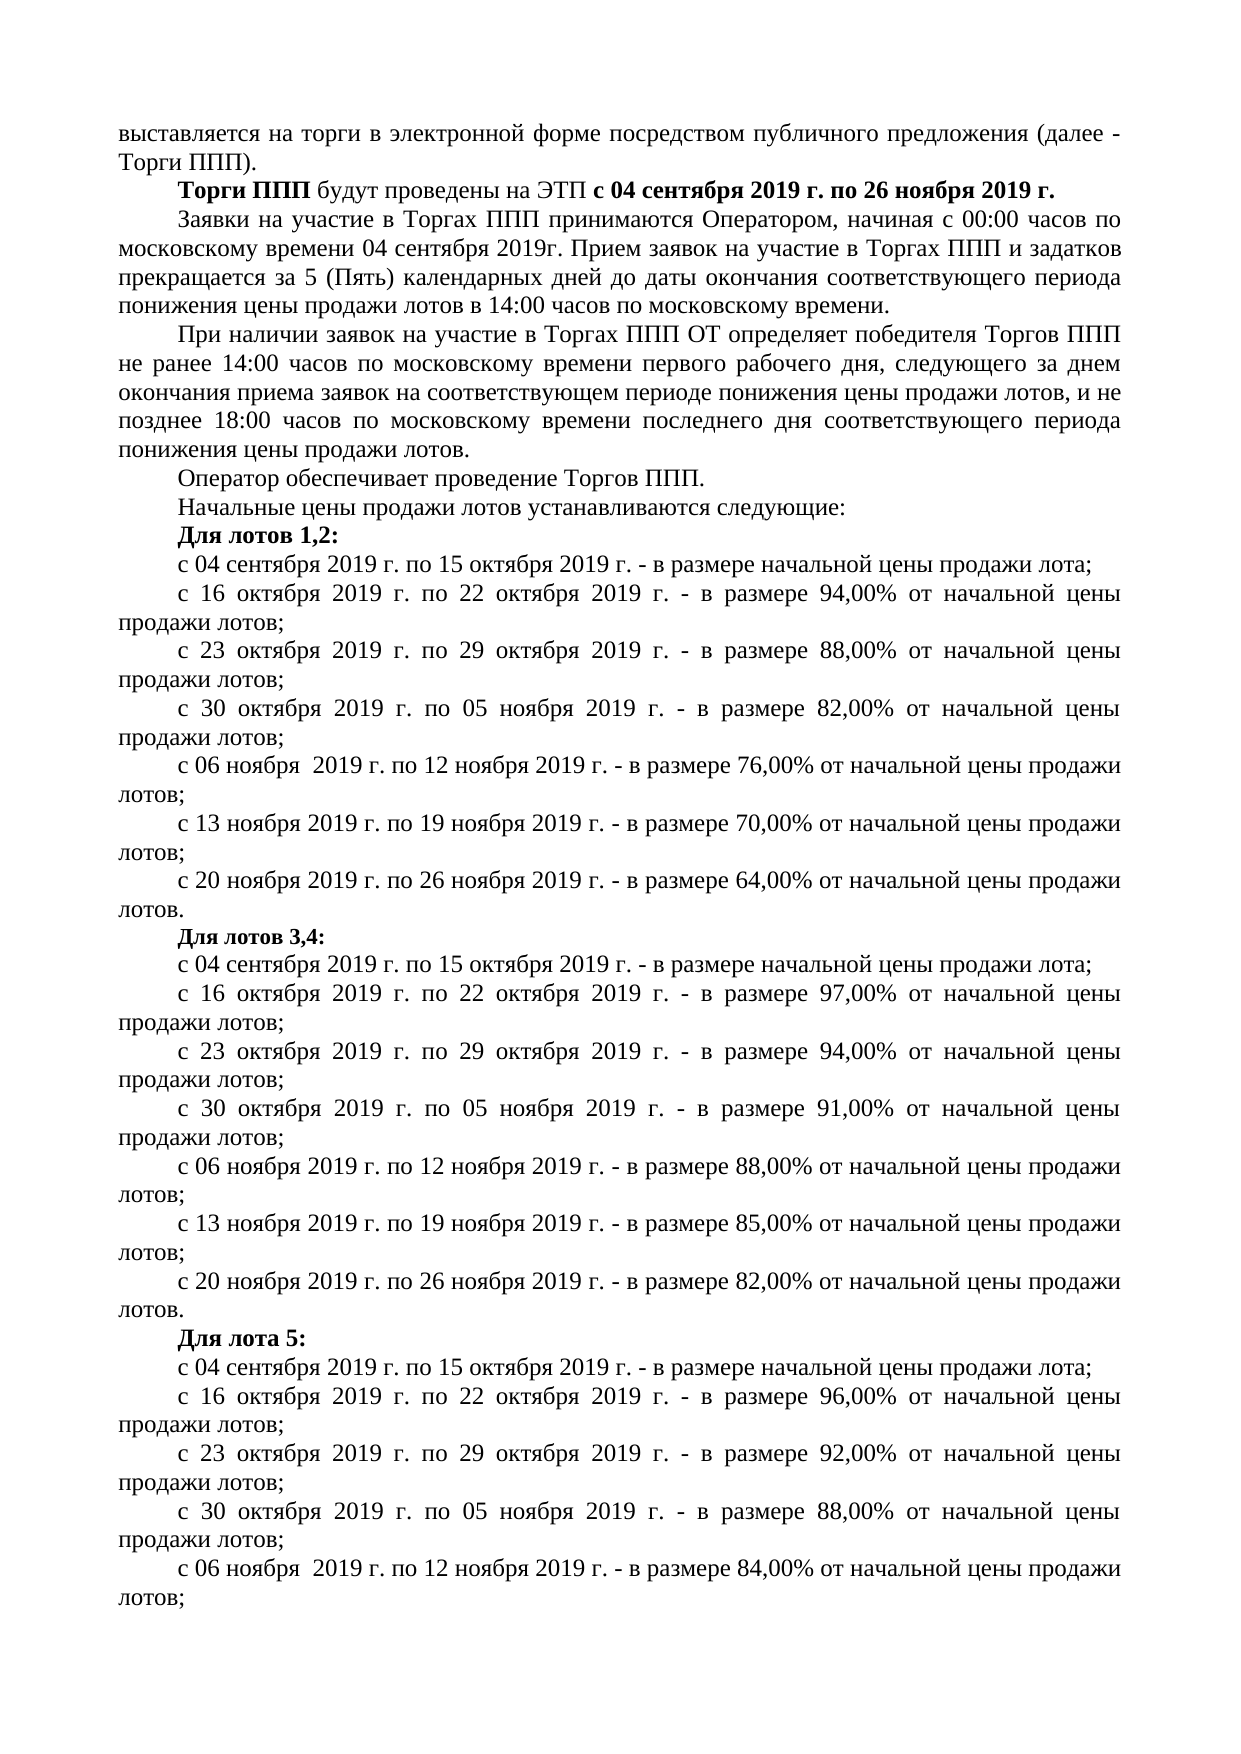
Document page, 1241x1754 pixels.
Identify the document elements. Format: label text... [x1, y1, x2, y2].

text с 06 ноября 2019 г. по 12 ноября 2019 г. - в размере 84,00% от начальной цены продажи лотов; [118, 1553, 1122, 1611]
text с 16 октября 2019 г. по 22 октября 2019 г. - в размере 96,00% от начальной цены продажи лотов; [118, 1381, 1122, 1438]
text с 20 ноября 2019 г. по 26 ноября 2019 г. - в размере 64,00% от начальной цены продажи лотов. [118, 866, 1122, 923]
text с 04 сентября 2019 г. по 15 октября 2019 г. - в размере начальной цены продажи лота; [118, 549, 1122, 578]
text Заявки на участие в Торгах ППП принимаются Оператором, начиная с 00:00 часов по московскому времени 04 сентября 2019г. Прием заявок на участие в Торгах ППП и задатков прекращается за 5 (Пять) календарных дней до даты окончания соответствующего периода понижения цены продажи лотов в 14:00 часов по московскому времени. [118, 204, 1122, 319]
text с 20 ноября 2019 г. по 26 ноября 2019 г. - в размере 82,00% от начальной цены продажи лотов. [118, 1266, 1122, 1323]
text с 23 октября 2019 г. по 29 октября 2019 г. - в размере 88,00% от начальной цены продажи лотов; [118, 636, 1122, 693]
text с 23 октября 2019 г. по 29 октября 2019 г. - в размере 92,00% от начальной цены продажи лотов; [118, 1438, 1122, 1496]
text Начальные цены продажи лотов устанавливаются следующие: [118, 492, 1122, 521]
text Для лота 5: [118, 1323, 1122, 1352]
text Для лотов 1,2: [118, 521, 1122, 549]
text с 30 октября 2019 г. по 05 ноября 2019 г. - в размере 88,00% от начальной цены продажи лотов; [118, 1496, 1122, 1553]
text с 16 октября 2019 г. по 22 октября 2019 г. - в размере 97,00% от начальной цены продажи лотов; [118, 978, 1122, 1036]
text с 13 ноября 2019 г. по 19 ноября 2019 г. - в размере 85,00% от начальной цены продажи лотов; [118, 1208, 1122, 1266]
text с 30 октября 2019 г. по 05 ноября 2019 г. - в размере 91,00% от начальной цены продажи лотов; [118, 1093, 1122, 1151]
text с 04 сентября 2019 г. по 15 октября 2019 г. - в размере начальной цены продажи лота; [118, 949, 1122, 978]
text Торги ППП будут проведены на ЭТП с 04 сентября 2019 г. по 26 ноября 2019 г. [118, 176, 311, 204]
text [118, 118, 1122, 176]
text с 16 октября 2019 г. по 22 октября 2019 г. - в размере 94,00% от начальной цены продажи лотов; [118, 578, 1122, 636]
text с 23 октября 2019 г. по 29 октября 2019 г. - в размере 94,00% от начальной цены продажи лотов; [118, 1036, 1122, 1093]
text с 30 октября 2019 г. по 05 ноября 2019 г. - в размере 82,00% от начальной цены продажи лотов; [118, 693, 1122, 751]
text с 13 ноября 2019 г. по 19 ноября 2019 г. - в размере 70,00% от начальной цены продажи лотов; [118, 808, 1122, 866]
text с 06 ноября 2019 г. по 12 ноября 2019 г. - в размере 76,00% от начальной цены продажи лотов; [118, 751, 1122, 808]
text с 06 ноября 2019 г. по 12 ноября 2019 г. - в размере 88,00% от начальной цены продажи лотов; [118, 1151, 1122, 1208]
text При наличии заявок на участие в Торгах ППП ОТ определяет победителя Торгов ППП не ранее 14:00 часов по московскому времени первого рабочего дня, следующего за днем окончания приема заявок на соответствующем периоде понижения цены продажи лотов, и не позднее 18:00 часов по московскому времени последнего дня соответствующего периода понижения цены продажи лотов. [118, 319, 1122, 463]
text Торги ППП будут проведены на ЭТП с 04 сентября 2019 г. по 26 ноября 2019 г. [593, 176, 1122, 204]
text Оператор обеспечивает проведение Торгов ППП. [118, 463, 1122, 492]
text Для лотов 3,4: [118, 923, 1122, 949]
text с 04 сентября 2019 г. по 15 октября 2019 г. - в размере начальной цены продажи лота; [118, 1352, 1122, 1381]
